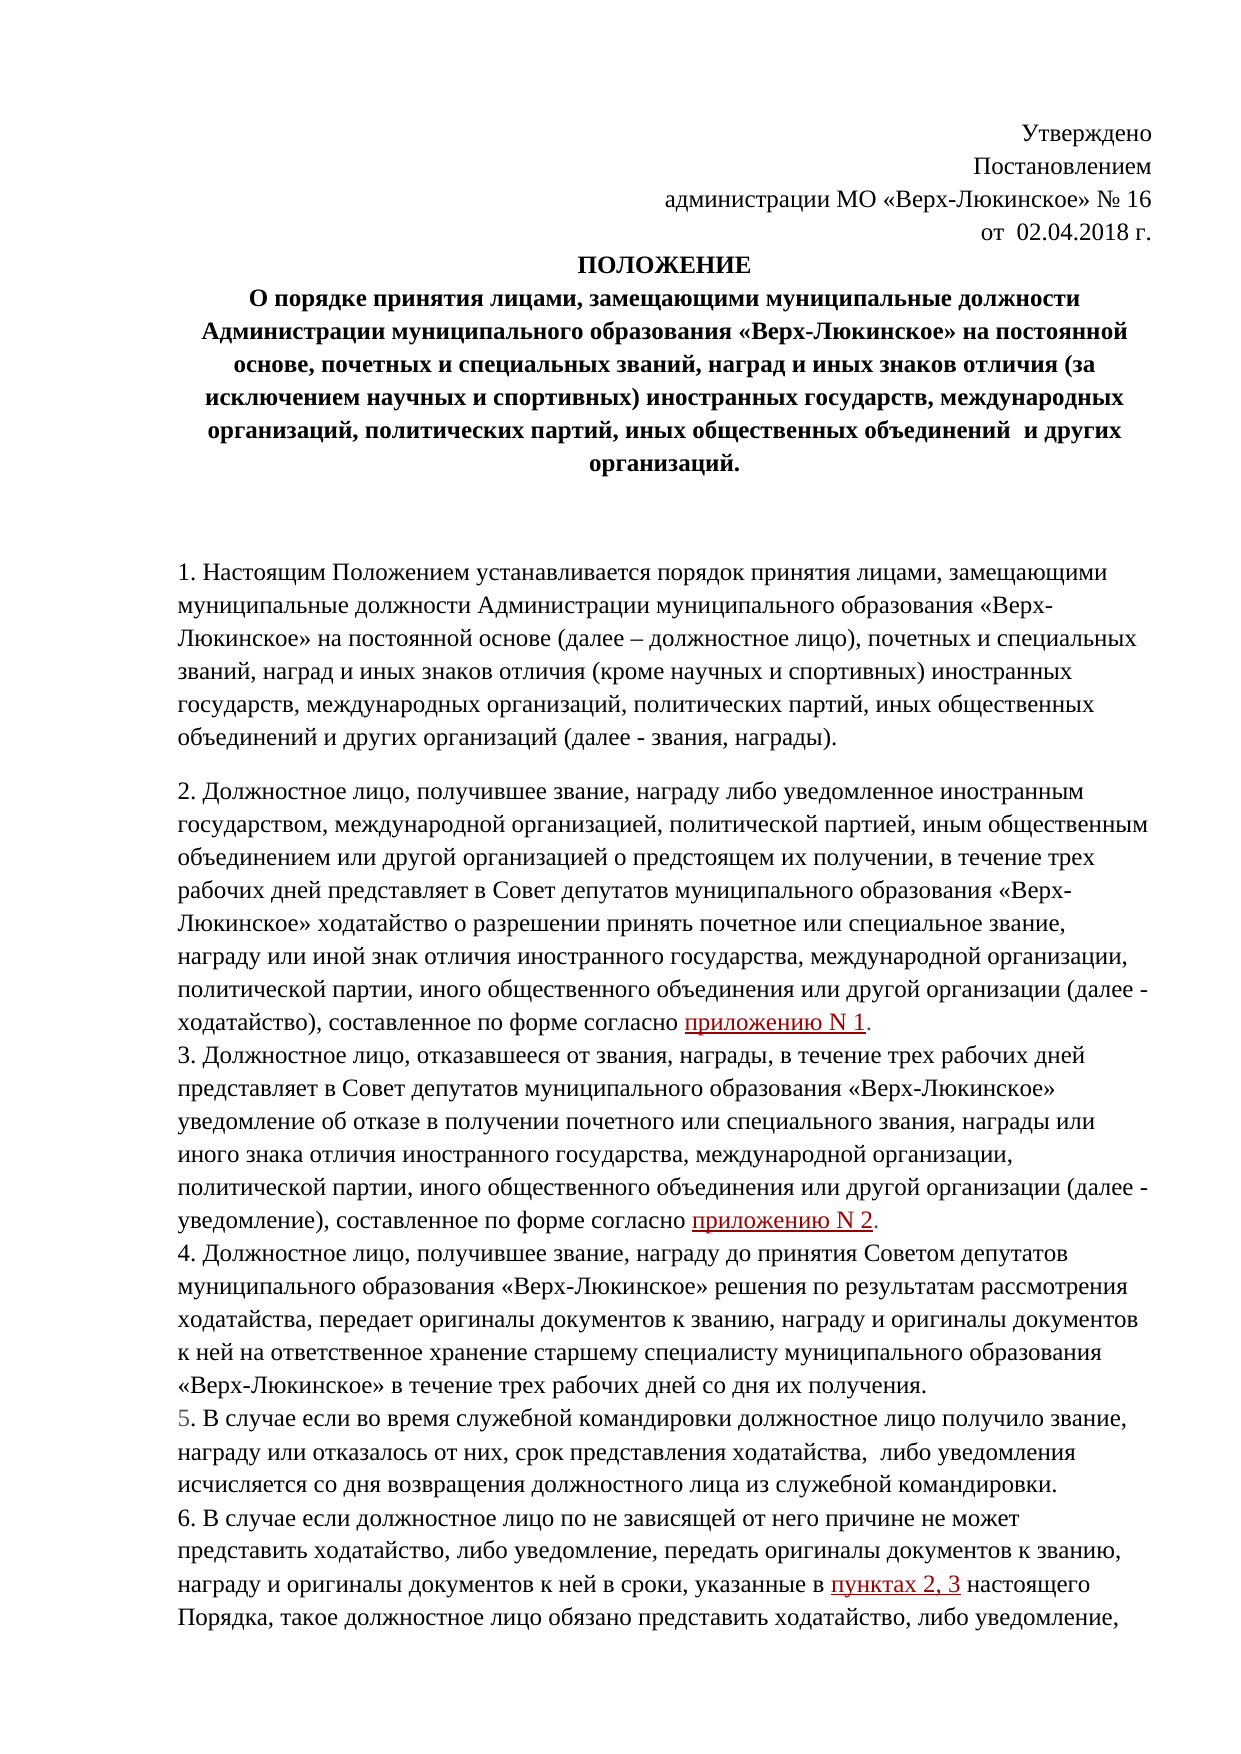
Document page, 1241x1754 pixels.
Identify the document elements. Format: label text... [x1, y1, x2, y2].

text от 02.04.2018 г. [177, 217, 1152, 246]
text администрации МО «Верх-Люкинское» № 16 [177, 184, 1152, 213]
text Постановлением [177, 151, 1152, 180]
text 1. Настоящим Положением устанавливается порядок принятия лицами, замещающими муниципальные должности Администрации муниципального образования «Верх-Люкинское» на постоянной основе (далее – должностное лицо), почетных и специальных званий, наград и иных знаков отличия (кроме научных и спортивных) иностранных государств, международных организаций, политических партий, иных общественных объединений и других организаций (далее - звания, награды). [177, 502, 1152, 751]
text ПОЛОЖЕНИЕ О порядке принятия лицами, замещающими муниципальные должности Администрации муниципального образования «Верх-Люкинское» на постоянной основе, почетных и специальных званий, наград и иных знаков отличия (за исключением научных и спортивных) иностранных государств, международных организаций, политических партий, иных общественных объединений и других организаций. [177, 250, 1152, 477]
text Утверждено [177, 118, 1152, 147]
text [177, 776, 1152, 1630]
